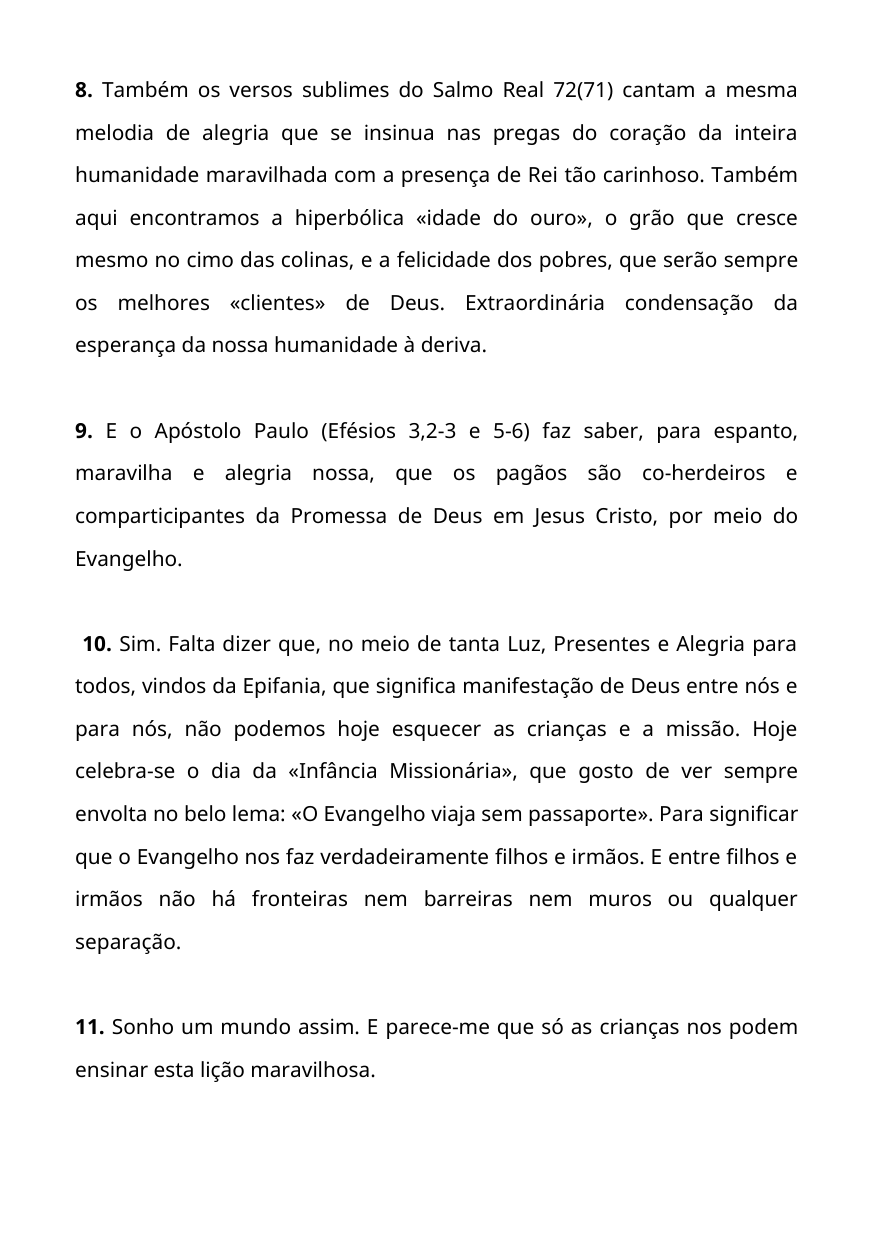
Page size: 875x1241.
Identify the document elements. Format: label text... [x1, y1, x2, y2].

subtitle 9. E o Apóstolo Paulo (Efésios 3,2-3 e 5-6) faz saber, para espanto, maravilha e alegria nossa, que os pagãos são co-herdeiros e comparticipantes da Promessa de Deus em Jesus Cristo, por meio do Evangelho. [75, 416, 799, 572]
subtitle 8. Também os versos sublimes do Salmo Real 72(71) cantam a mesma melodia de alegria que se insinua nas pregas do coração da inteira humanidade maravilhada com a presença de Rei tão carinhoso. Também aqui encontramos a hiperbólica «idade do ouro», o grão que cresce mesmo no cimo das colinas, e a felicidade dos pobres, que serão sempre os melhores «clientes» de Deus. Extraordinária condensação da esperança da nossa humanidade à deriva. [75, 75, 799, 359]
subtitle 10. Sim. Falta dizer que, no meio de tanta Luz, Presentes e Alegria para todos, vindos da Epifania, que significa manifestação de Deus entre nós e para nós, não podemos hoje esquecer as crianças e a missão. Hoje celebra-se o dia da «Infância Missionária», que gosto de ver sempre envolta no belo lema: «O Evangelho viaja sem passaporte». Para significar que o Evangelho nos faz verdadeiramente filhos e irmãos. E entre filhos e irmãos não há fronteiras nem barreiras nem muros ou qualquer separação. [75, 629, 799, 956]
subtitle 11. Sonho um mundo assim. E parece-me que só as crianças nos podem ensinar esta lição maravilhosa. [75, 1012, 799, 1083]
